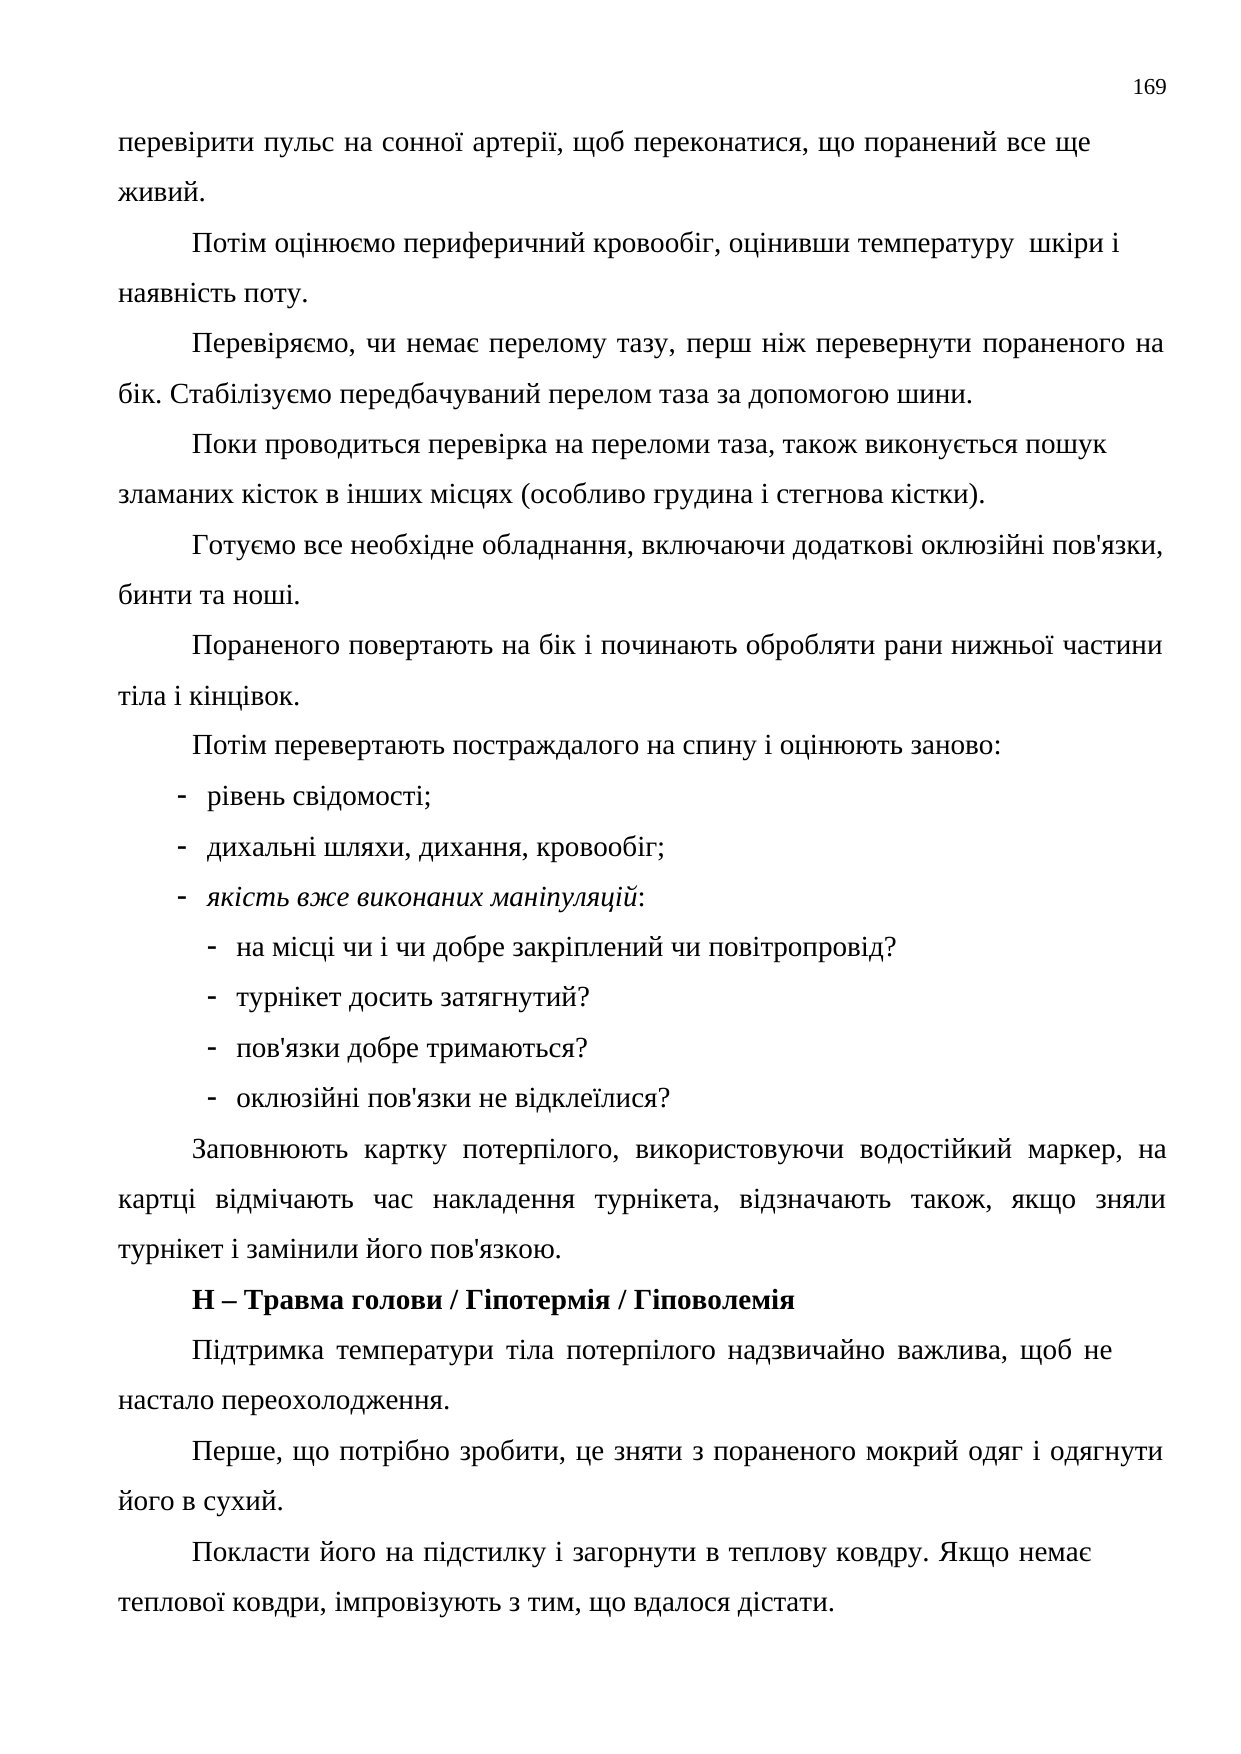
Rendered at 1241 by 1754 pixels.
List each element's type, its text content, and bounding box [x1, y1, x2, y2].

text Пораненого повертають на бік і починають обробляти рани нижньої частини тіла і кінцівок. [118, 627, 1194, 711]
text Поки проводиться перевірка на переломи таза, також виконується пошук зламаних кісток в інших місцях (особливо грудина і стегнова кістки). [118, 426, 1194, 510]
text Заповнюють картку потерпілого, використовуючи водостійкий маркер, на картці відмічають час накладення турнікета, відзначають також, якщо зняли турнікет і замінили його пов'язкою. [118, 1131, 1166, 1265]
text Готуємо все необхідне обладнання, включаючи додаткові оклюзійні пов'язки, бинти та ноші. [118, 527, 1194, 611]
text H – Травма голови / Гіпотермія / Гіповолемія [192, 1282, 1194, 1316]
text Перше, що потрібно зробити, це зняти з пораненого мокрий одяг і одягнути його в сухий. [118, 1433, 1194, 1517]
list оклюзійні пов'язки не відклеїлися? [207, 1080, 1194, 1114]
text Потім перевертають постраждалого на спину і оцінюють заново: [192, 728, 1194, 762]
text Перевіряємо, чи немає перелому тазу, перш ніж перевернути пораненого на бік. Стабілізуємо передбачуваний перелом таза за допомогою шини. [118, 326, 1194, 409]
list дихальні шляхи, дихання, кровообіг; [177, 829, 1194, 862]
list турнікет досить затягнутий? [207, 979, 1194, 1013]
list рівень свідомості; [177, 778, 1194, 812]
list пов'язки добре тримаються? [207, 1030, 1194, 1063]
list якість вже виконаних маніпуляцій: [177, 879, 1194, 912]
text Покласти його на підстилку і загорнути в теплову ковдру. Якщо немає теплової ковдри, імпровізують з тим, що вдалося дістати. [118, 1534, 1194, 1618]
text Підтримка температури тіла потерпілого надзвичайно важлива, щоб не настало переохолодження. [118, 1332, 1194, 1416]
list на місці чи і чи добре закріплений чи повітропровід? [207, 929, 1194, 963]
text перевірити пульс на сонної артерії, щоб переконатися, що поранений все ще живий. [118, 124, 1100, 208]
text Потім оцінюємо периферичний кровообіг, оцінивши температуру шкіри і наявність поту. [118, 225, 1194, 309]
